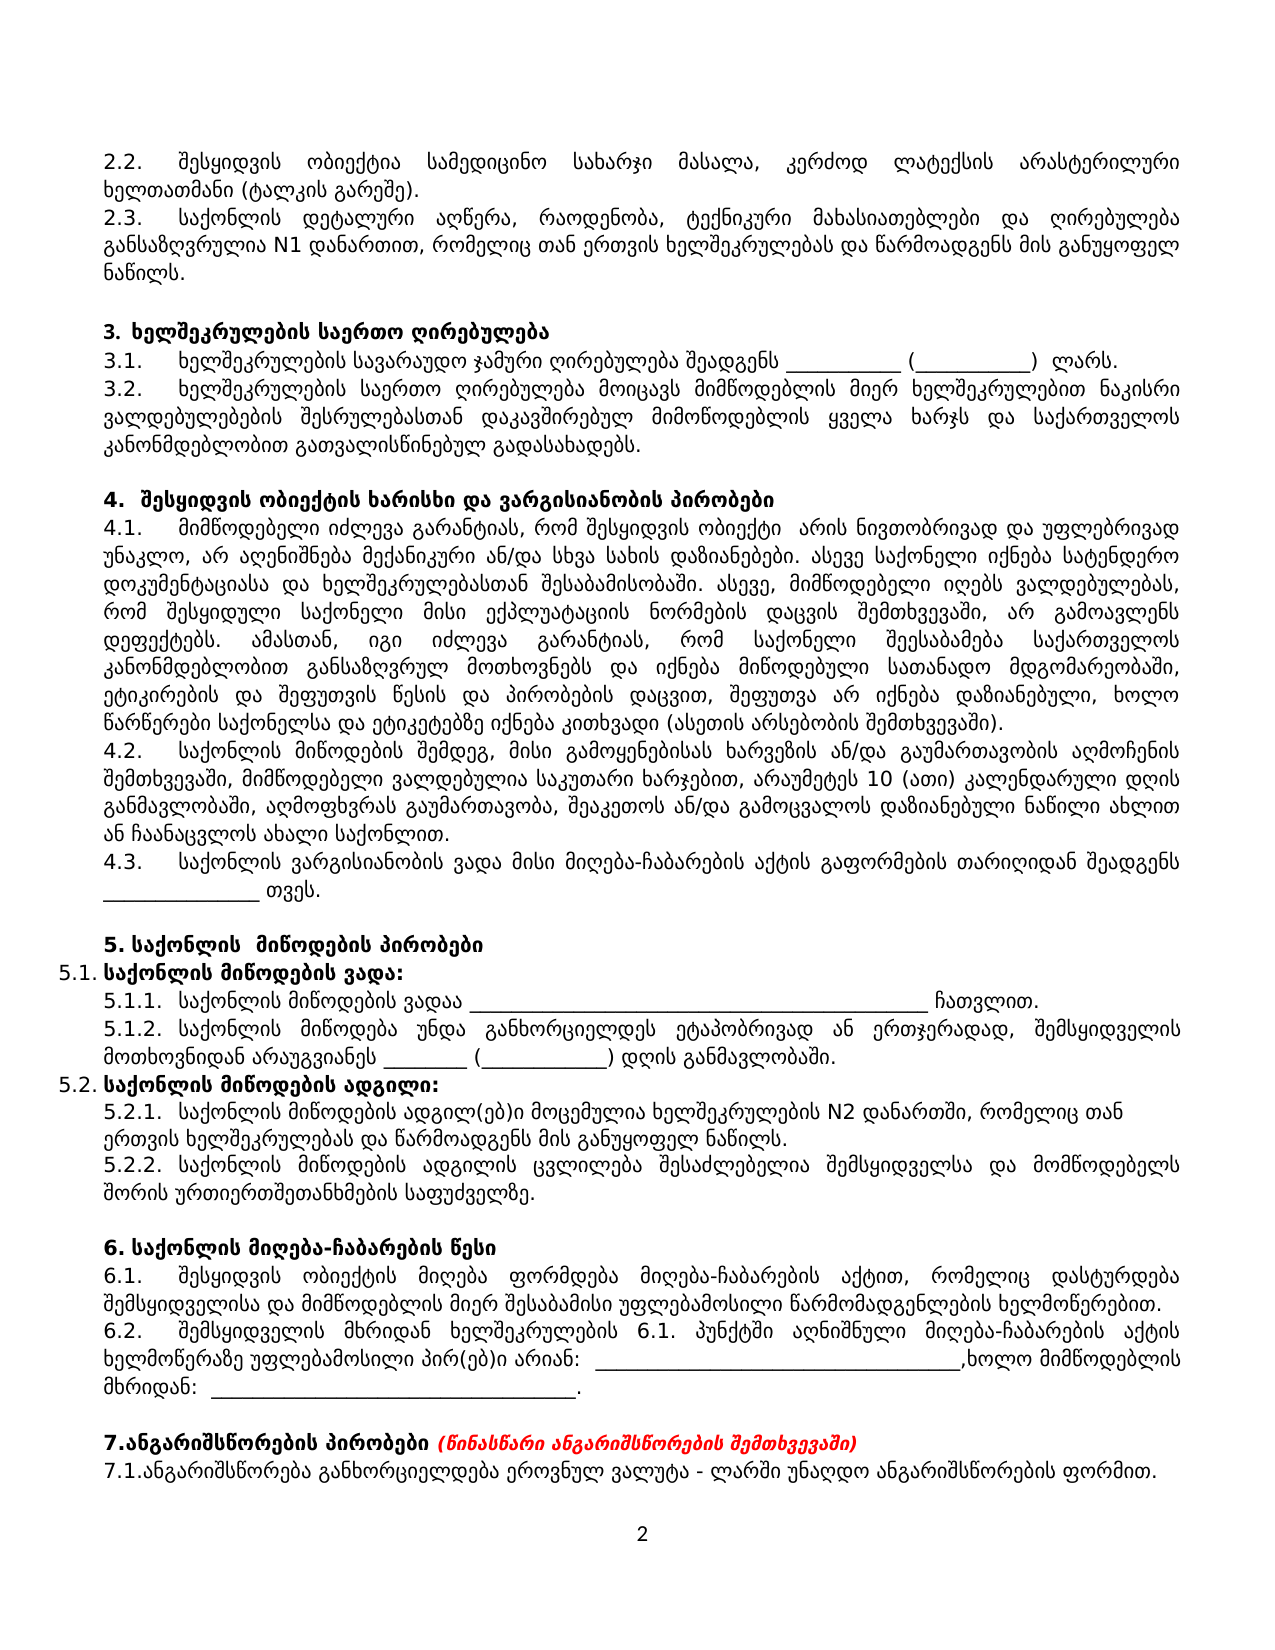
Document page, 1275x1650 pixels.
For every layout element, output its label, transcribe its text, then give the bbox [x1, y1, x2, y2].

list შემსყიდველის მხრიდან ხელშეკრულების 6.1. პუნქტში აღნიშნული მიღება-ჩაბარების აქტის ხელმოწერაზე უფლებამოსილი პირ(ებ)ი არიან: ___________________________________,ხოლო მიმწოდებლის მხრიდან: ___________________________________. [103, 1319, 1181, 1399]
list ხელშეკრულების საერთო ღირებულება მოიცავს მიმწოდებლის მიერ ხელშეკრულებით ნაკისრი ვალდებულებების შესრულებასთან დაკავშირებულ მიმოწოდებლის ყველა ხარჯს და საქართველოს კანონმდებლობით გათვალისწინებულ გადასახადებს. [103, 377, 1181, 457]
list საქონლის მიწოდების პირობები [103, 933, 1181, 958]
list საქონლის მიწოდების ვადაა ____________________________________________ ჩათვლით. [103, 989, 1181, 1013]
list 7.1.ანგარიშსწორება განხორციელდება ეროვნულ ვალუტა - ლარში უნაღდო ანგარიშსწორების ფორმით. [103, 1459, 1181, 1483]
list 7.ანგარიშსწორების პირობები (წინასწარი ანგარიშსწორების შემთხვევაში) [103, 1431, 1181, 1455]
list საქონლის მიღება-ჩაბარების წესი [103, 1236, 1181, 1260]
list საქონლის მიწოდების ადგილი: [58, 1073, 1181, 1097]
list საქონლის მიწოდება უნდა განხორციელდეს ეტაპობრივად ან ერთჯერადად, შემსყიდველის მოთხოვნიდან არაუგვიანეს ________ (____________) დღის განმავლობაში. [103, 1017, 1181, 1069]
list საქონლის მიწოდების შემდეგ, მისი გამოყენებისას ხარვეზის ან/და გაუმართავობის აღმოჩენის შემთხვევაში, მიმწოდებელი ვალდებულია საკუთარი ხარჯებით, არაუმეტეს 10 (ათი) კალენდარული დღის განმავლობაში, აღმოფხვრას გაუმართავობა, შეაკეთოს ან/და გამოცვალოს დაზიანებული ნაწილი ახლით ან ჩაანაცვლოს ახალი საქონლით. [103, 739, 1181, 847]
list შესყიდვის ობიექტის ხარისხი და ვარგისიანობის პირობები [103, 488, 1181, 513]
list შესყიდვის ობიექტის მიღება ფორმდება მიღება-ჩაბარების აქტით, რომელიც დასტურდება შემსყიდველისა და მიმწოდებლის მიერ შესაბამისი უფლებამოსილი წარმომადგენლების ხელმოწერებით. [103, 1264, 1181, 1316]
list ხელშეკრულების საერთო ღირებულება [103, 317, 1181, 345]
list საქონლის დეტალური აღწერა, რაოდენობა, ტექნიკური მახასიათებლები და ღირებულება განსაზღვრულია N1 დანართით, რომელიც თან ერთვის ხელშეკრულებას და წარმოადგენს მის განუყოფელ ნაწილს. [103, 206, 1181, 286]
list საქონლის ვარგისიანობის ვადა მისი მიღება-ჩაბარების აქტის გაფორმების თარიღიდან შეადგენს _______________ თვეს. [103, 850, 1181, 902]
list ხელშეკრულების სავარაუდო ჯამური ღირებულება შეადგენს ___________ (___________) ლარს. [103, 349, 1181, 374]
list საქონლის მიწოდების ადგილ(ებ)ი მოცემულია ხელშეკრულების N2 დანართში, რომელიც თან ერთვის ხელშეკრულებას და წარმოადგენს მის განუყოფელ ნაწილს. [103, 1100, 1181, 1151]
list საქონლის მიწოდების ვადა: [58, 961, 1181, 986]
list შესყიდვის ობიექტია სამედიცინო სახარჯი მასალა, კერძოდ ლატექსის არასტერილური ხელთათმანი (ტალკის გარეშე). [103, 150, 1181, 202]
list საქონლის მიწოდების ადგილის ცვლილება შესაძლებელია შემსყიდველსა და მომწოდებელს შორის ურთიერთშეთანხმების საფუძველზე. [103, 1153, 1181, 1205]
list მიმწოდებელი იძლევა გარანტიას, რომ შესყიდვის ობიექტი არის ნივთობრივად და უფლებრივად უნაკლო, არ აღენიშნება მექანიკური ან/და სხვა სახის დაზიანებები. ასევე საქონელი იქნება სატენდერო დოკუმენტაციასა და ხელშეკრულებასთან შესაბამისობაში. ასევე, მიმწოდებელი იღებს ვალდებულებას, რომ შესყიდული საქონელი მისი ექპლუატაციის ნორმების დაცვის შემთხვევაში, არ გამოავლენს დეფექტებს. ამასთან, იგი იძლევა გარანტიას, რომ საქონელი შეესაბამება საქართველოს კანონმდებლობით განსაზღვრულ მოთხოვნებს და იქნება მიწოდებული სათანადო მდგომარეობაში, ეტიკირების და შეფუთვის წესის და პირობების დაცვით, შეფუთვა არ იქნება დაზიანებული, ხოლო წარწერები საქონელსა და ეტიკეტებზე იქნება კითხვადი (ასეთის არსებობის შემთხვევაში). [103, 516, 1181, 735]
